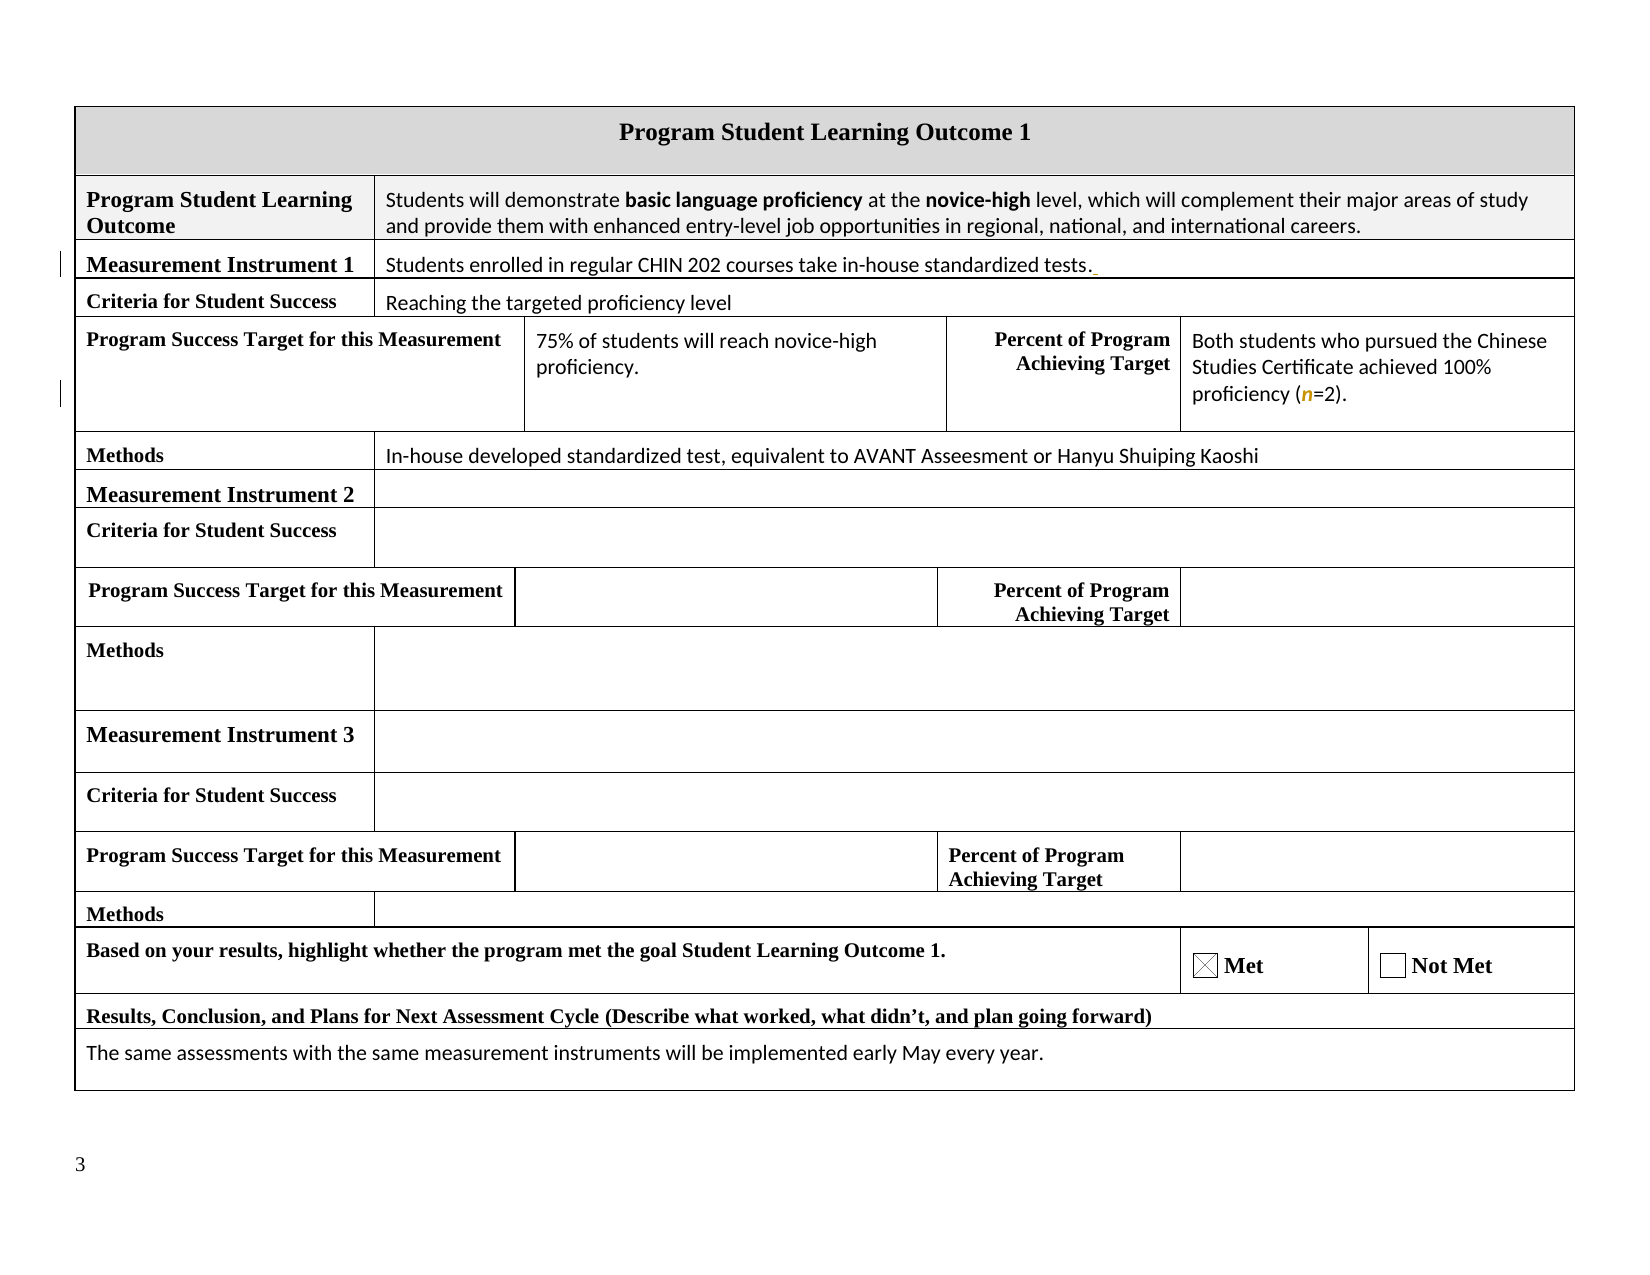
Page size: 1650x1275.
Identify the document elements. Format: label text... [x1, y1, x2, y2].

table_cell Students enrolled in regular CHIN 202 courses take in-house standardized tests. [375, 240, 1574, 277]
table_cell Methods [76, 627, 374, 710]
table_cell Results, Conclusion, and Plans for Next Assessment Cycle (Describe what worked, what didn’t, and plan going forward) [76, 994, 1574, 1028]
table_cell Percent of Program Achieving Target [947, 317, 1180, 431]
table_cell [516, 832, 937, 891]
table_cell Criteria for Student Success [76, 773, 374, 831]
table_cell Percent of Program Achieving Target [938, 832, 1180, 891]
table_cell Program Success Target for this Measurement [76, 568, 514, 626]
table_cell Criteria for Student Success [76, 279, 374, 316]
table_cell 75% of students will reach novice-high proficiency. [525, 317, 946, 431]
table_cell [375, 627, 1574, 710]
table_cell Criteria for Student Success [76, 508, 374, 567]
table_cell [375, 508, 1574, 567]
table_cell [516, 568, 937, 626]
table_cell Measurement Instrument 2 [76, 470, 374, 507]
table_cell Percent of Program Achieving Target [938, 568, 1180, 626]
table_cell In-house developed standardized test, equivalent to AVANT Asseesment or Hanyu Shuiping Kaoshi [375, 432, 1574, 469]
table_cell [375, 470, 1574, 507]
table_cell Methods [76, 892, 374, 926]
table_cell Program Success Target for this Measurement [76, 317, 524, 431]
table_cell Both students who pursued the Chinese Studies Certificate achieved 100% proficiency (n=2). [1181, 317, 1574, 431]
table_cell Methods [76, 432, 374, 469]
table_cell Program Student Learning Outcome [76, 176, 374, 239]
table_cell Students will demonstrate basic language proficiency at the novice-high level, which will complement their major areas of study and provide them with enhanced entry-level job opportunities in regional, national, and international careers. [375, 176, 1574, 239]
table_cell The same assessments with the same measurement instruments will be implemented early May every year. [76, 1029, 1574, 1090]
table_cell Not Met [1369, 928, 1574, 992]
table_cell Measurement Instrument 1 [76, 240, 374, 277]
table_cell [375, 711, 1574, 772]
table_cell Met [1181, 928, 1368, 992]
table_cell Based on your results, highlight whether the program met the goal Student Learning Outcome 1. [76, 928, 1180, 992]
table_cell [375, 892, 1574, 926]
table_header Program Student Learning Outcome 1 [76, 107, 1574, 174]
table_cell [1181, 568, 1574, 626]
table_cell Measurement Instrument 3 [76, 711, 374, 772]
table_cell [375, 773, 1574, 831]
table_cell Reaching the targeted proficiency level [375, 279, 1574, 316]
table_cell [1181, 832, 1574, 891]
table_cell Program Success Target for this Measurement [76, 832, 514, 891]
